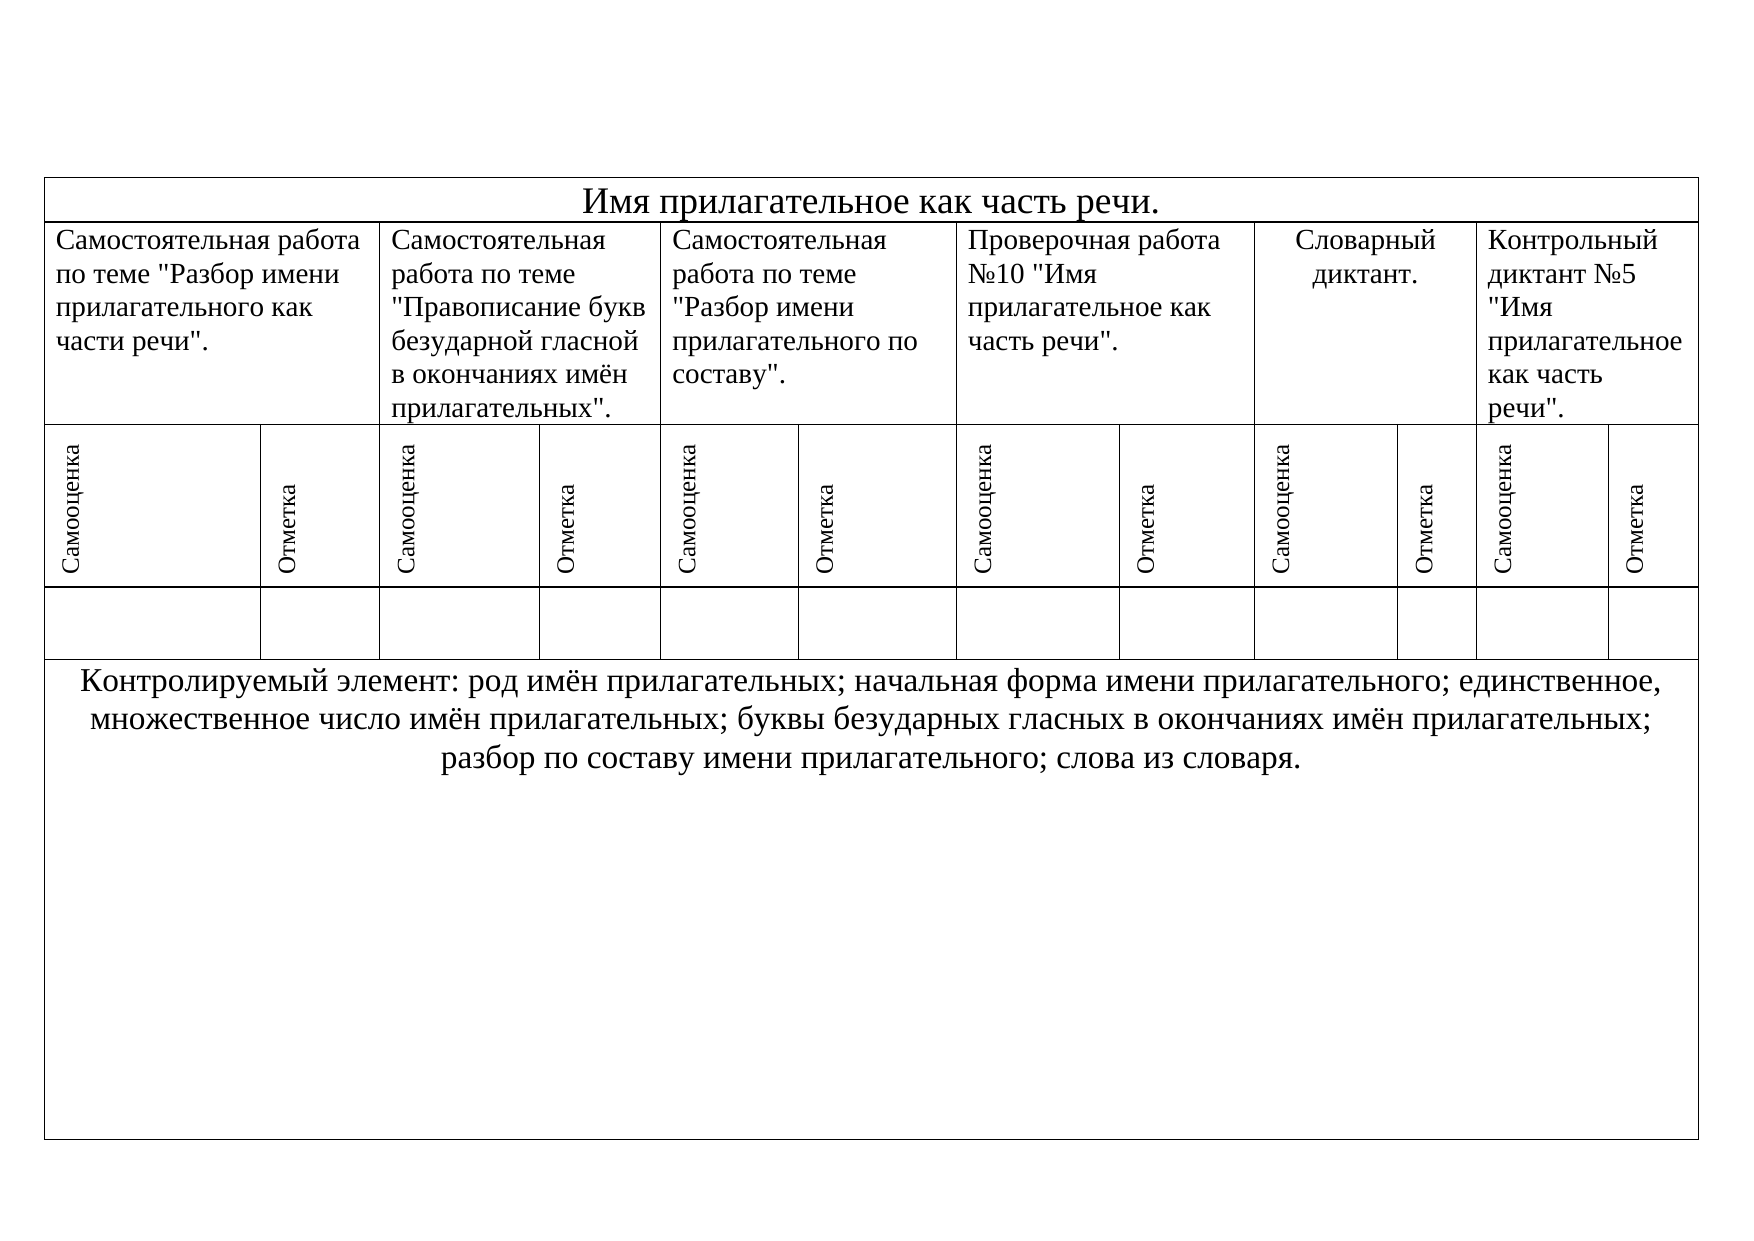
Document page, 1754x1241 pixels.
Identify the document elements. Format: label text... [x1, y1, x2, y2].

table_cell [1398, 588, 1476, 659]
table_cell Самостоятельная работа по теме "Разбор имени прилагательного как части речи". [45, 223, 379, 424]
table_cell Контрольный диктант №5 "Имя прилагательное как часть речи". [1477, 223, 1698, 424]
table_cell [1120, 588, 1254, 659]
table_cell Самооценка [957, 425, 1119, 586]
table_cell Самостоятельная работа по теме "Разбор имени прилагательного по составу". [661, 223, 956, 424]
table_cell Отметка [1609, 425, 1698, 586]
table_cell [957, 588, 1119, 659]
table_cell Контролируемый элемент: род имён прилагательных; начальная форма имени прилагательного; единственное, множественное число имён прилагательных; буквы безударных гласных в окончаниях имён прилагательных; разбор по составу имени прилагательного; слова из словаря. [45, 660, 1698, 1139]
table_cell Самостоятельная работа по теме "Правописание букв безударной гласной в окончаниях имён прилагательных". [380, 223, 660, 424]
table_cell [45, 588, 260, 659]
table_cell Самооценка [661, 425, 798, 586]
table_cell Самооценка [1255, 425, 1397, 586]
table_cell [540, 588, 660, 659]
table_cell [1609, 588, 1698, 659]
table_cell Самооценка [45, 425, 260, 586]
table_cell Имя прилагательное как часть речи. [45, 178, 1698, 221]
table_cell Словарный диктант. [1255, 223, 1476, 424]
table_cell [1255, 588, 1397, 659]
table_cell [661, 588, 798, 659]
table_cell Отметка [1398, 425, 1476, 586]
table_cell Самооценка [380, 425, 539, 586]
table_cell Отметка [1120, 425, 1254, 586]
table_cell Отметка [799, 425, 956, 586]
table_cell [380, 588, 539, 659]
table_cell Отметка [540, 425, 660, 586]
table_cell [261, 588, 379, 659]
table_cell Отметка [261, 425, 379, 586]
table_cell Самооценка [1477, 425, 1608, 586]
table_cell [799, 588, 956, 659]
table_cell [1477, 588, 1608, 659]
table_cell Проверочная работа №10 "Имя прилагательное как часть речи". [957, 223, 1254, 424]
